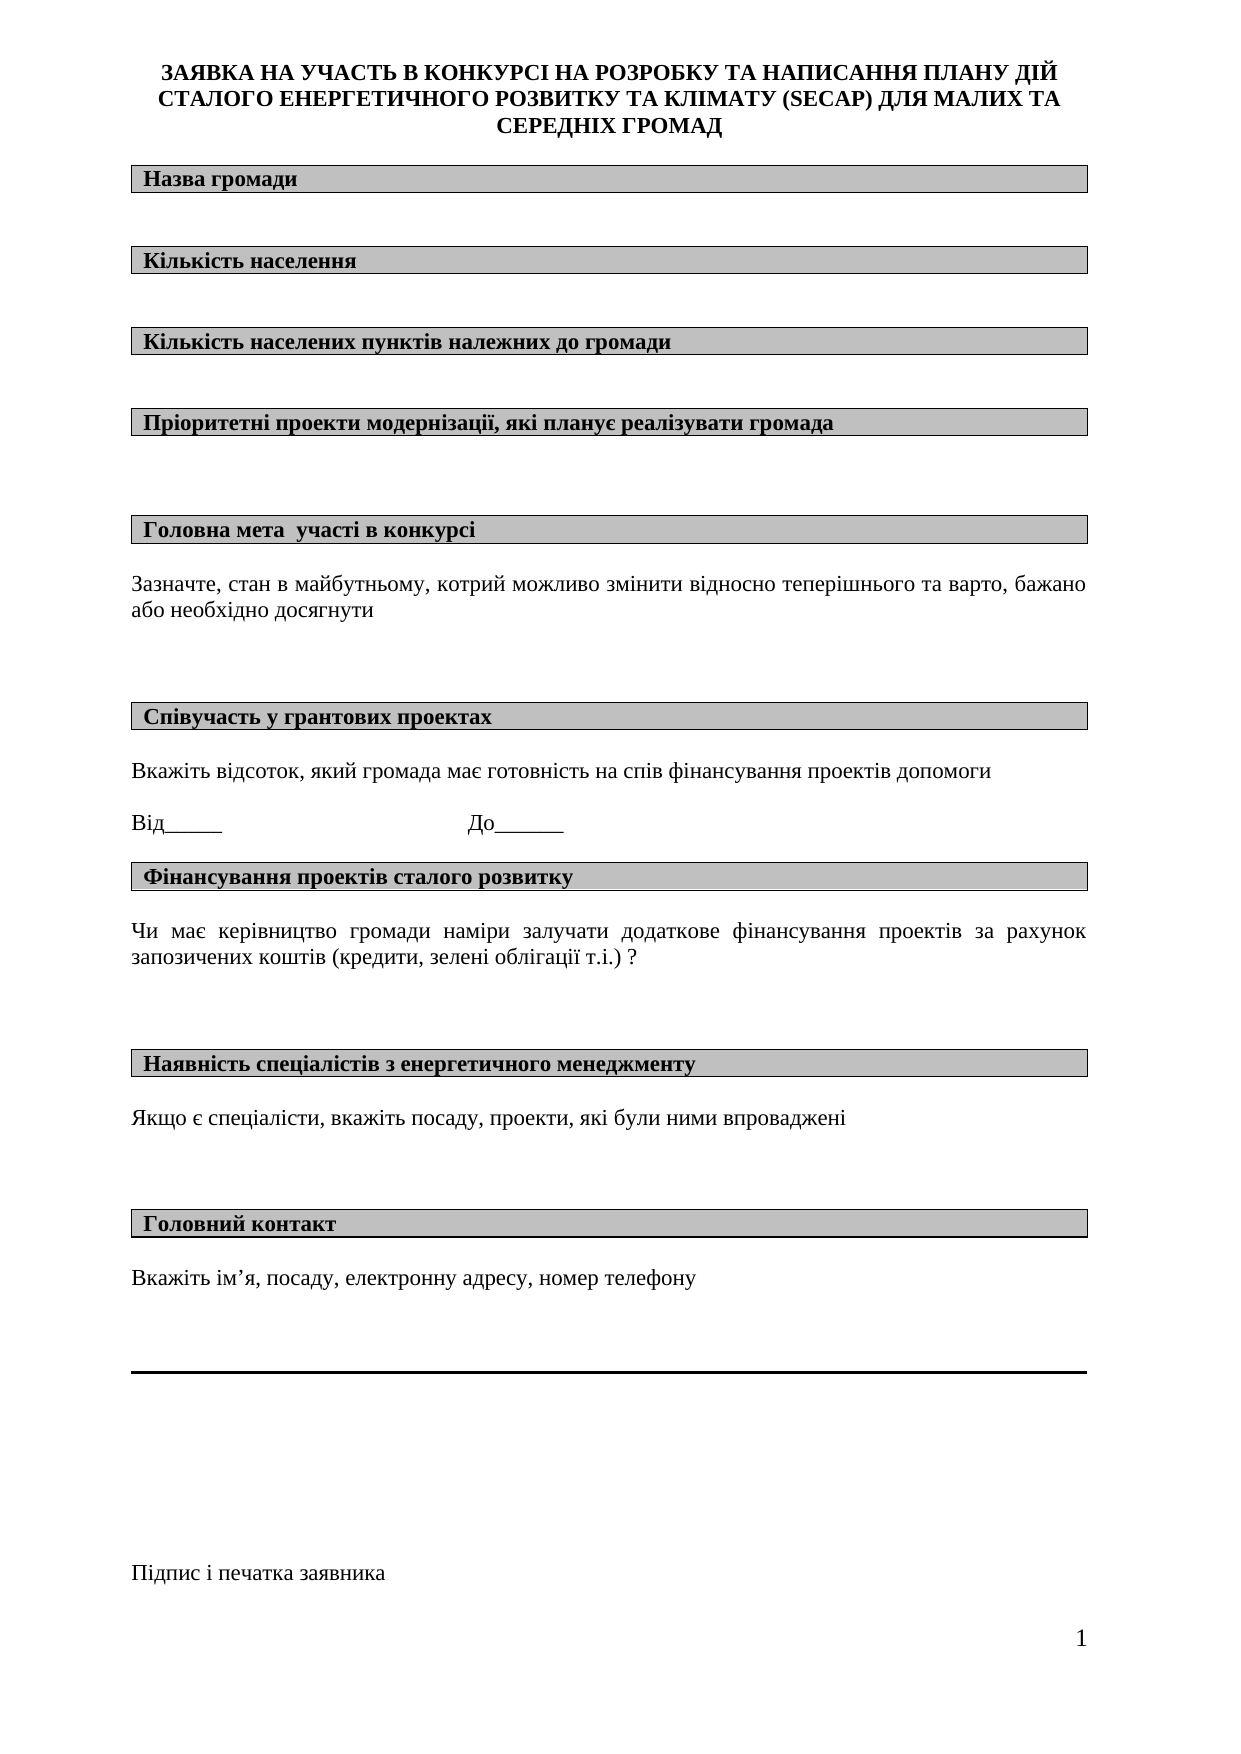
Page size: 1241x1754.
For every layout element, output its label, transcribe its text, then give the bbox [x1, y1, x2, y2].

table_header Назва громади [132, 166, 1087, 192]
text Від_____ До______ [131, 809, 1087, 836]
text Вкажіть відсоток, який громада має готовність на спів фінансування проектів допомоги [131, 757, 1087, 783]
table_header Кількість населених пунктів належних до громади [132, 328, 1087, 354]
text Підпис і печатка заявника [131, 1559, 1087, 1585]
table_header Кількість населення [132, 247, 1087, 273]
table_header Співучасть у грантових проектах [132, 703, 1087, 729]
text Чи має керівництво громади наміри залучати додаткове фінансування проектів за рахунок запозичених коштів (кредити, зелені облігації т.і.) ? [131, 917, 1087, 970]
text Вкажіть ім’я, посаду, електронну адресу, номер телефону [131, 1264, 1087, 1290]
table_header Фінансування проектів сталого розвитку [132, 863, 1087, 889]
table_header Наявність спеціалістів з енергетичного менеджменту [132, 1050, 1087, 1076]
text Заявка на участь в конкурсі на розробку та написання ПланУ Дій Сталого Енергетичного Розвитку та Клімату (SECAP) для малих ТА СЕРЕДНІХ громад [131, 59, 1087, 138]
table_header Пріоритетні проекти модернізації, які планує реалізувати громада [132, 409, 1087, 435]
table_header Головний контакт [132, 1210, 1087, 1236]
text Зазначте, стан в майбутньому, котрий можливо змінити відносно теперішнього та варто, бажано або необхідно досягнути [131, 570, 1087, 623]
table_header Головна мета участі в конкурсі [132, 516, 1087, 543]
text Якщо є спеціалісти, вкажіть посаду, проекти, які були ними впроваджені [131, 1103, 1087, 1130]
